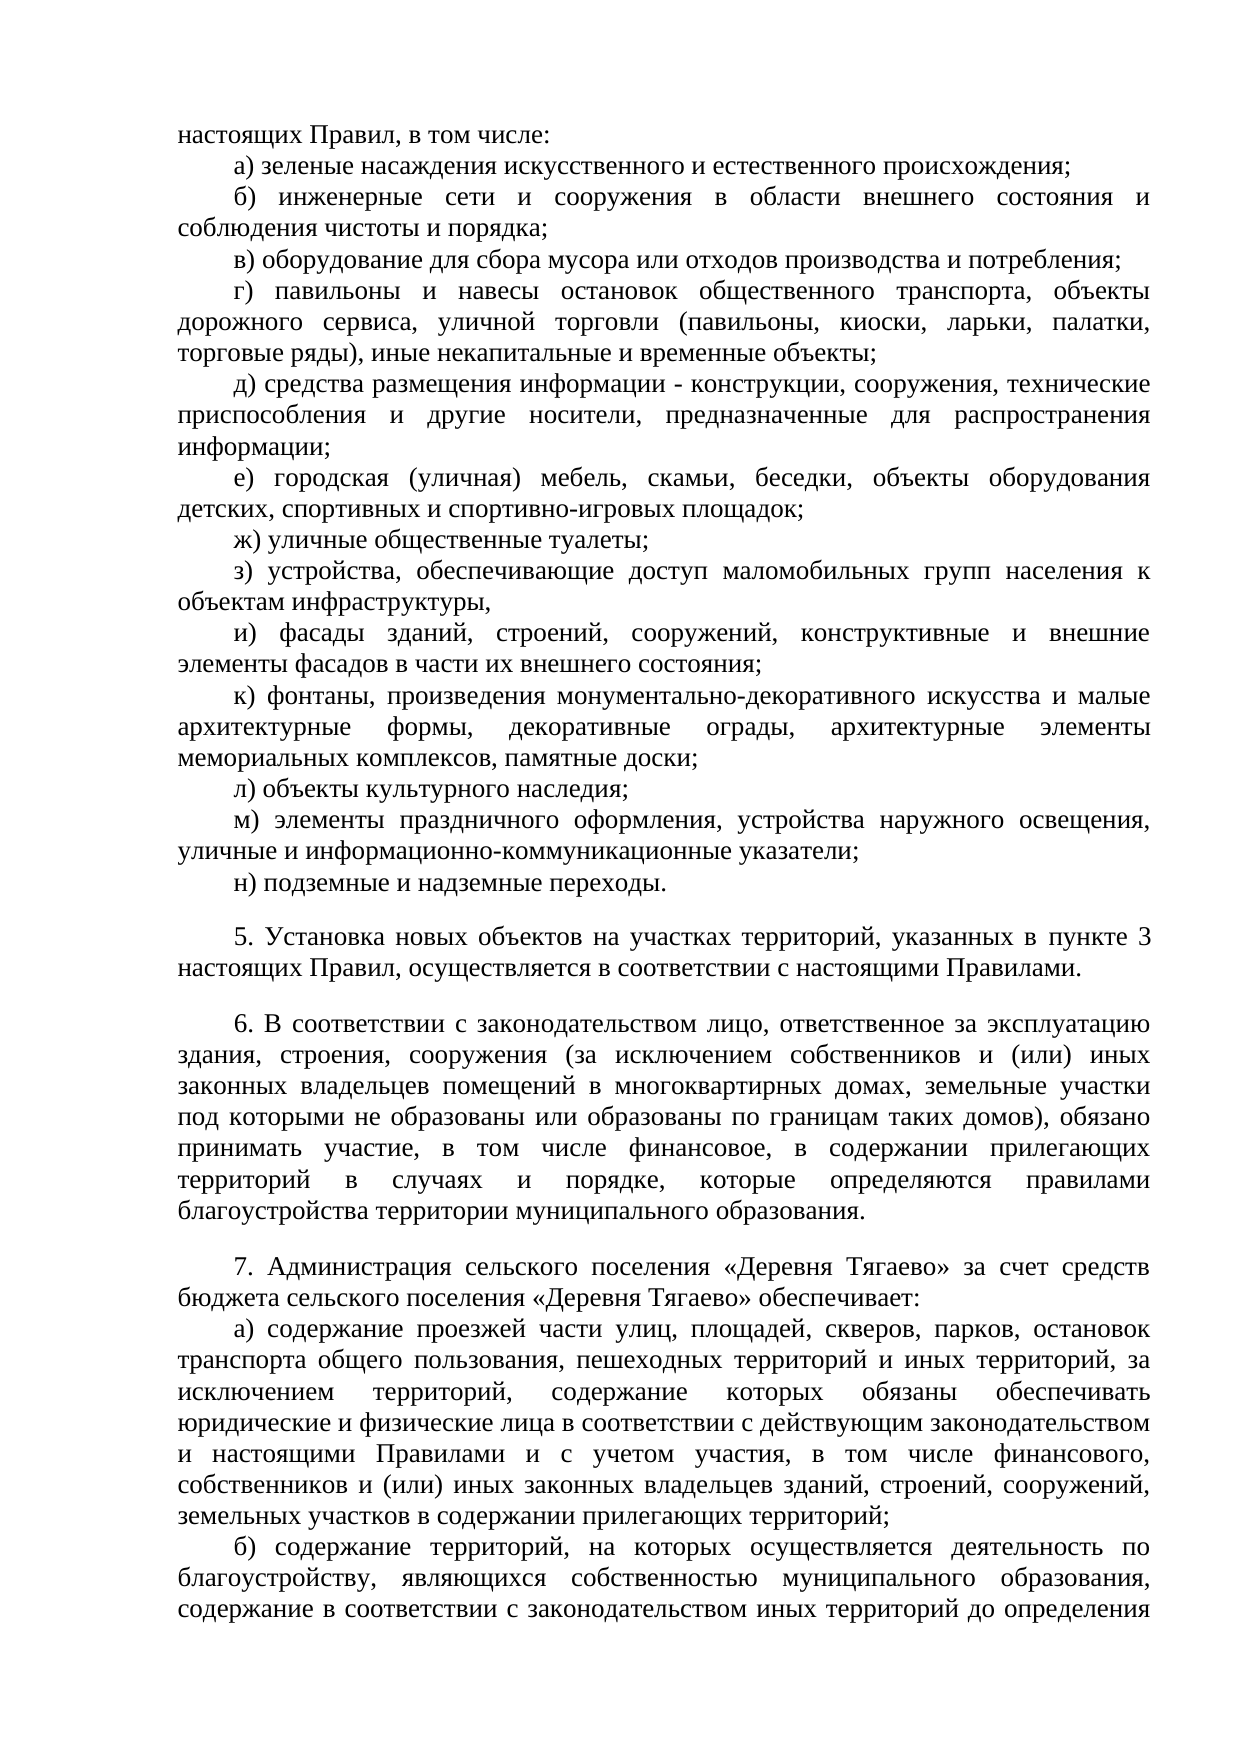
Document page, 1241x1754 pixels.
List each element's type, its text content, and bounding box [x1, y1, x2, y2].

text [177, 1530, 1152, 1624]
text б) инженерные сети и сооружения в области внешнего состояния и соблюдения чистоты и порядка; [177, 180, 1152, 243]
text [177, 118, 1152, 149]
text л) объекты культурного наследия; [177, 772, 1152, 803]
text к) фонтаны, произведения монументально-декоративного искусства и малые архитектурные формы, декоративные ограды, архитектурные элементы мемориальных комплексов, памятные доски; [177, 679, 1152, 772]
text 5. Установка новых объектов на участках территорий, указанных в пункте 3 настоящих Правил, осуществляется в соответствии с настоящими Правилами. [177, 920, 1152, 982]
text м) элементы праздничного оформления, устройства наружного освещения, уличные и информационно-коммуникационные указатели; [177, 803, 1152, 866]
text н) подземные и надземные переходы. [177, 866, 1152, 897]
text и) фасады зданий, строений, сооружений, конструктивные и внешние элементы фасадов в части их внешнего состояния; [177, 616, 1152, 679]
text 7. Администрация сельского поселения «Деревня Тягаево» за счет средств бюджета сельского поселения «Деревня Тягаево» обеспечивает: [177, 1250, 1152, 1312]
text а) зеленые насаждения искусственного и естественного происхождения; [177, 149, 1152, 180]
text д) средства размещения информации - конструкции, сооружения, технические приспособления и другие носители, предназначенные для распространения информации; [177, 367, 1152, 461]
text ж) уличные общественные туалеты; [177, 523, 1152, 554]
text в) оборудование для сбора мусора или отходов производства и потребления; [177, 243, 1152, 274]
text е) городская (уличная) мебель, скамьи, беседки, объекты оборудования детских, спортивных и спортивно-игровых площадок; [177, 461, 1152, 523]
text г) павильоны и навесы остановок общественного транспорта, объекты дорожного сервиса, уличной торговли (павильоны, киоски, ларьки, палатки, торговые ряды), иные некапитальные и временные объекты; [177, 274, 1152, 367]
text 6. В соответствии с законодательством лицо, ответственное за эксплуатацию здания, строения, сооружения (за исключением собственников и (или) иных законных владельцев помещений в многоквартирных домах, земельные участки под которыми не образованы или образованы по границам таких домов), обязано принимать участие, в том числе финансовое, в содержании прилегающих территорий в случаях и порядке, которые определяются правилами благоустройства территории муниципального образования. [177, 1007, 1152, 1225]
text а) содержание проезжей части улиц, площадей, скверов, парков, остановок транспорта общего пользования, пешеходных территорий и иных территорий, за исключением территорий, содержание которых обязаны обеспечивать юридические и физические лица в соответствии с действующим законодательством и настоящими Правилами и с учетом участия, в том числе финансового, собственников и (или) иных законных владельцев зданий, строений, сооружений, земельных участков в содержании прилегающих территорий; [177, 1312, 1152, 1530]
text з) устройства, обеспечивающие доступ маломобильных групп населения к объектам инфраструктуры, [177, 554, 1152, 616]
